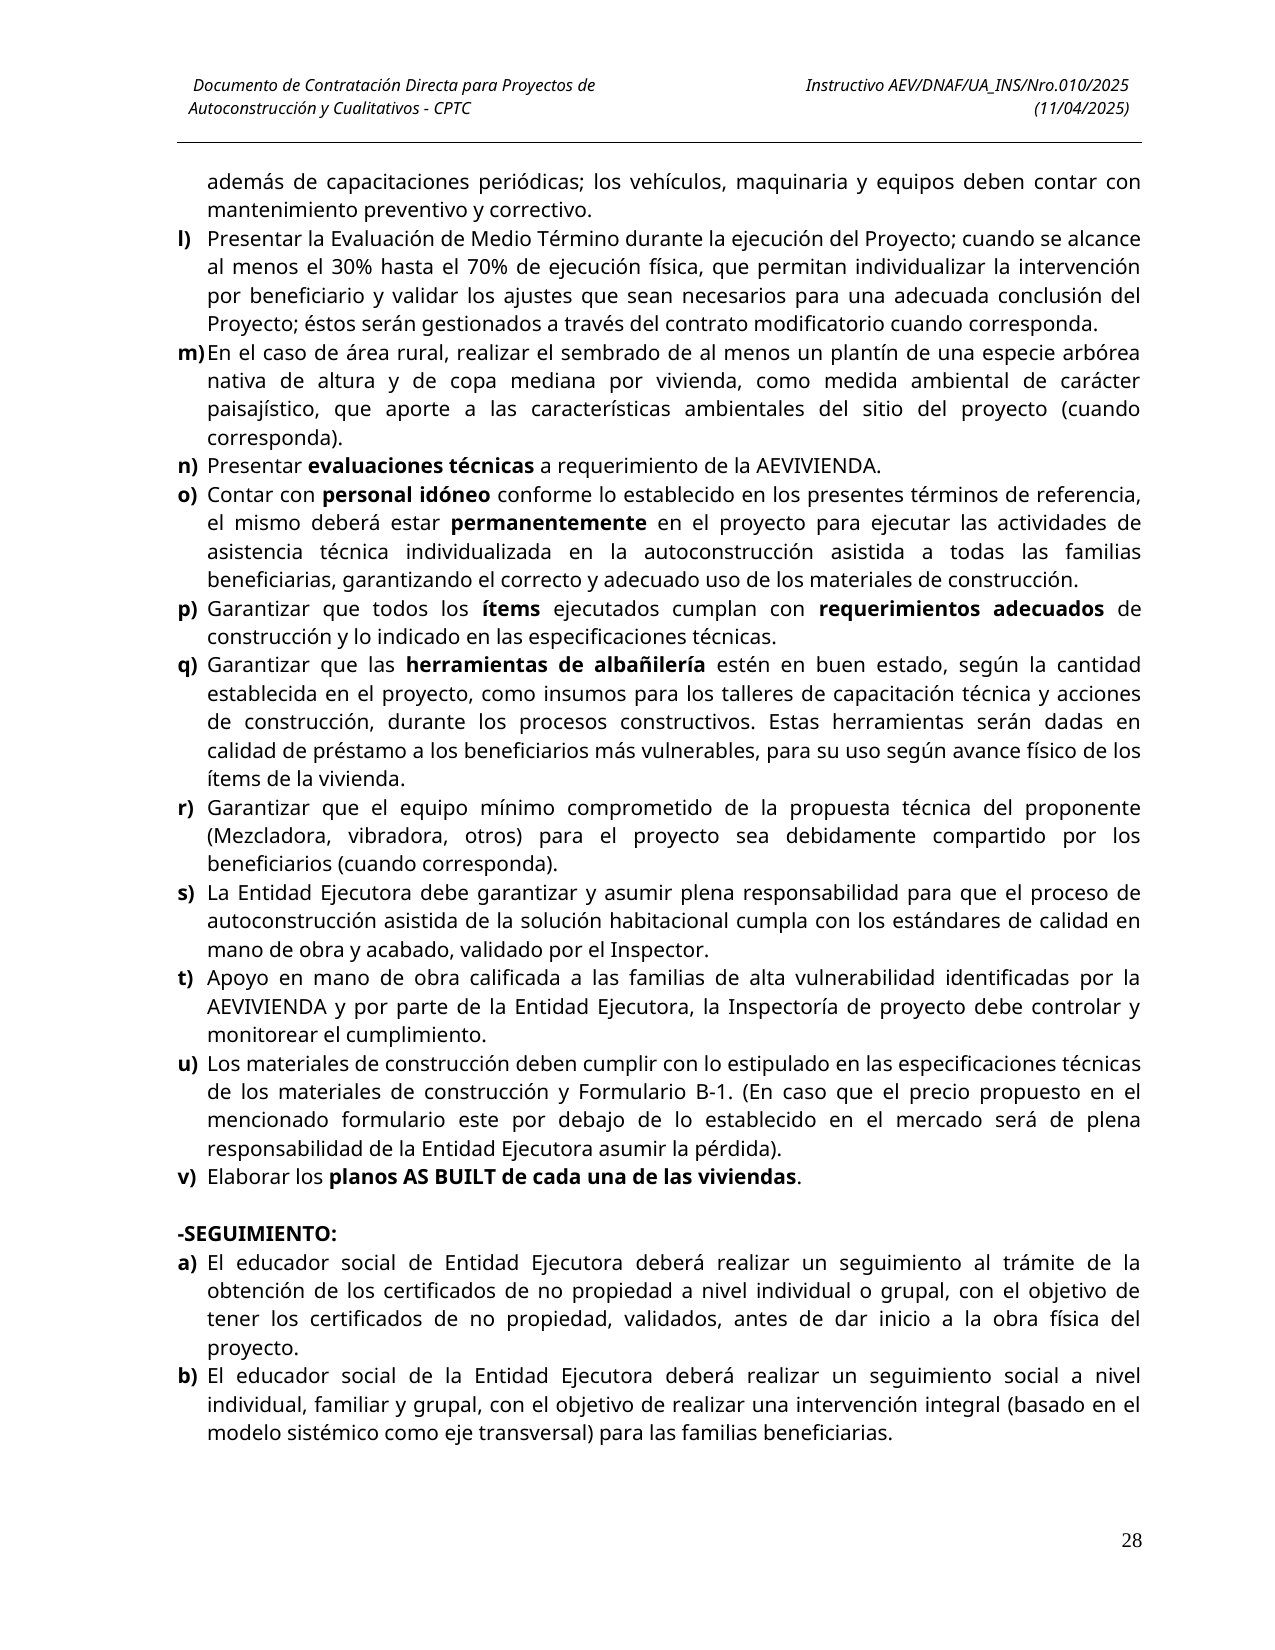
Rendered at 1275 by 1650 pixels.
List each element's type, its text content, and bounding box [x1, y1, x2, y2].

list Presentar evaluaciones técnicas a requerimiento de la AEVIVIENDA. [177, 451, 1142, 480]
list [177, 167, 1142, 224]
list Elaborar los planos AS BUILT de cada una de las viviendas. [177, 1162, 1142, 1191]
list Garantizar que todos los ítems ejecutados cumplan con requerimientos adecuados de construcción y lo indicado en las especificaciones técnicas. [177, 594, 1142, 651]
list Garantizar que el equipo mínimo comprometido de la propuesta técnica del proponente (Mezcladora, vibradora, otros) para el proyecto sea debidamente compartido por los beneficiarios (cuando corresponda). [177, 793, 1142, 878]
list Contar con personal idóneo conforme lo establecido en los presentes términos de referencia, el mismo deberá estar permanentemente en el proyecto para ejecutar las actividades de asistencia técnica individualizada en la autoconstrucción asistida a todas las familias beneficiarias, garantizando el correcto y adecuado uso de los materiales de construcción. [177, 480, 1142, 594]
list La Entidad Ejecutora debe garantizar y asumir plena responsabilidad para que el proceso de autoconstrucción asistida de la solución habitacional cumpla con los estándares de calidad en mano de obra y acabado, validado por el Inspector. [177, 878, 1142, 963]
text -SEGUIMIENTO: [177, 1219, 1142, 1248]
list Garantizar que las herramientas de albañilería estén en buen estado, según la cantidad establecida en el proyecto, como insumos para los talleres de capacitación técnica y acciones de construcción, durante los procesos constructivos. Estas herramientas serán dadas en calidad de préstamo a los beneficiarios más vulnerables, para su uso según avance físico de los ítems de la vivienda. [177, 651, 1142, 793]
list El educador social de la Entidad Ejecutora deberá realizar un seguimiento social a nivel individual, familiar y grupal, con el objetivo de realizar una intervención integral (basado en el modelo sistémico como eje transversal) para las familias beneficiarias. [177, 1361, 1142, 1447]
list Los materiales de construcción deben cumplir con lo estipulado en las especificaciones técnicas de los materiales de construcción y Formulario B-1. (En caso que el precio propuesto en el mencionado formulario este por debajo de lo establecido en el mercado será de plena responsabilidad de la Entidad Ejecutora asumir la pérdida). [177, 1049, 1142, 1162]
list Presentar la Evaluación de Medio Término durante la ejecución del Proyecto; cuando se alcance al menos el 30% hasta el 70% de ejecución física, que permitan individualizar la intervención por beneficiario y validar los ajustes que sean necesarios para una adecuada conclusión del Proyecto; éstos serán gestionados a través del contrato modificatorio cuando corresponda. [177, 224, 1142, 338]
list Apoyo en mano de obra calificada a las familias de alta vulnerabilidad identificadas por la AEVIVIENDA y por parte de la Entidad Ejecutora, la Inspectoría de proyecto debe controlar y monitorear el cumplimiento. [177, 963, 1142, 1049]
list En el caso de área rural, realizar el sembrado de al menos un plantín de una especie arbórea nativa de altura y de copa mediana por vivienda, como medida ambiental de carácter paisajístico, que aporte a las características ambientales del sitio del proyecto (cuando corresponda). [177, 338, 1142, 451]
list El educador social de Entidad Ejecutora deberá realizar un seguimiento al trámite de la obtención de los certificados de no propiedad a nivel individual o grupal, con el objetivo de tener los certificados de no propiedad, validados, antes de dar inicio a la obra física del proyecto. [177, 1248, 1142, 1361]
